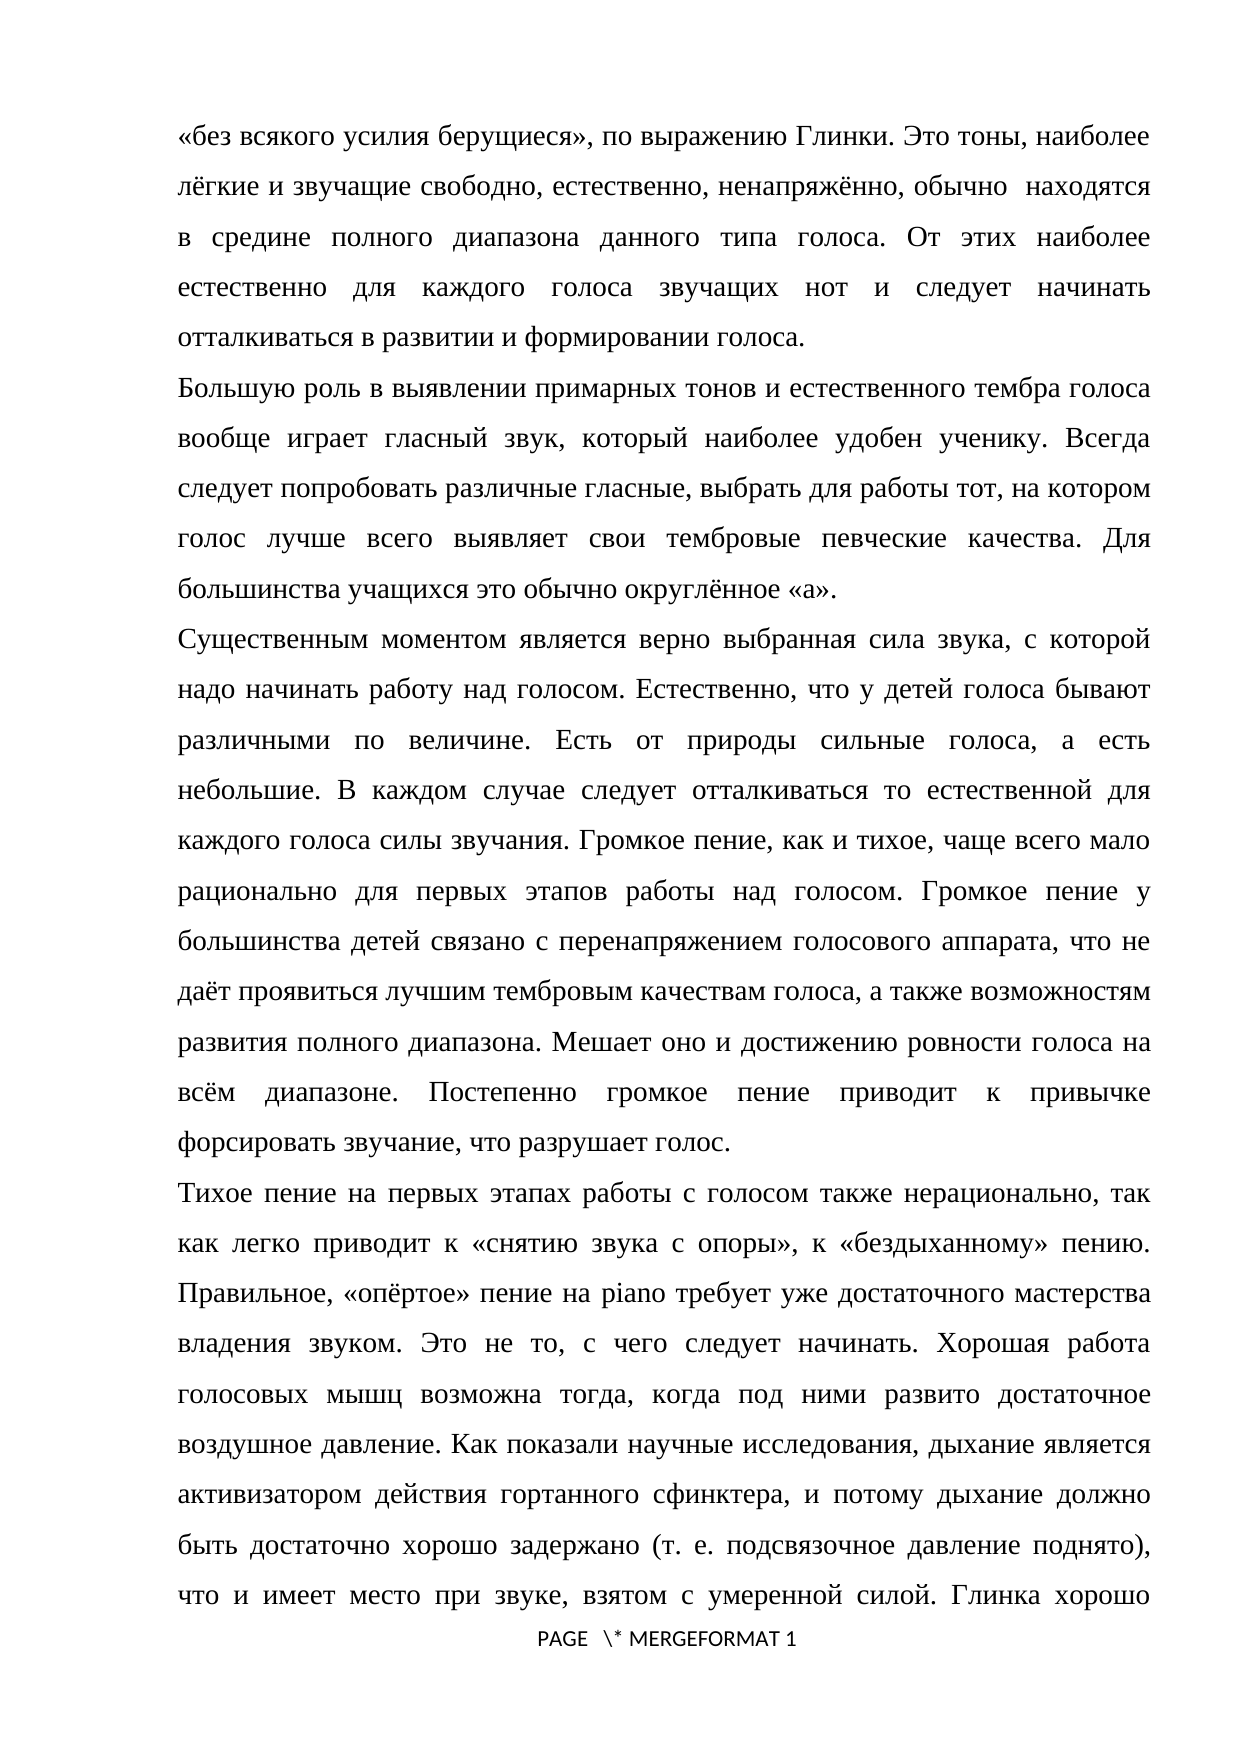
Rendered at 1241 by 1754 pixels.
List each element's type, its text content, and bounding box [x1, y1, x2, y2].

text Существенным моментом является верно выбранная сила звука, с которой надо начинать работу над голосом. Естественно, что у детей голоса бывают различными по величине. Есть от природы сильные голоса, а есть небольшие. В каждом случае следует отталкиваться то естественной для каждого голоса силы звучания. Громкое пение, как и тихое, чаще всего мало рационально для первых этапов работы над голосом. Громкое пение у большинства детей связано с перенапряжением голосового аппарата, что не даёт проявиться лучшим тембровым качествам голоса, а также возможностям развития полного диапазона. Мешает оно и достижению ровности голоса на всём диапазоне. Постепенно громкое пение приводит к привычке форсировать звучание, что разрушает голос. [177, 621, 1152, 1158]
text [177, 1175, 1152, 1611]
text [177, 118, 1152, 353]
text Большую роль в выявлении примарных тонов и естественного тембра голоса вообще играет гласный звук, который наиболее удобен ученику. Всегда следует попробовать различные гласные, выбрать для работы тот, на котором голос лучше всего выявляет свои тембровые певческие качества. Для большинства учащихся это обычно округлённое «а». [177, 370, 1152, 604]
